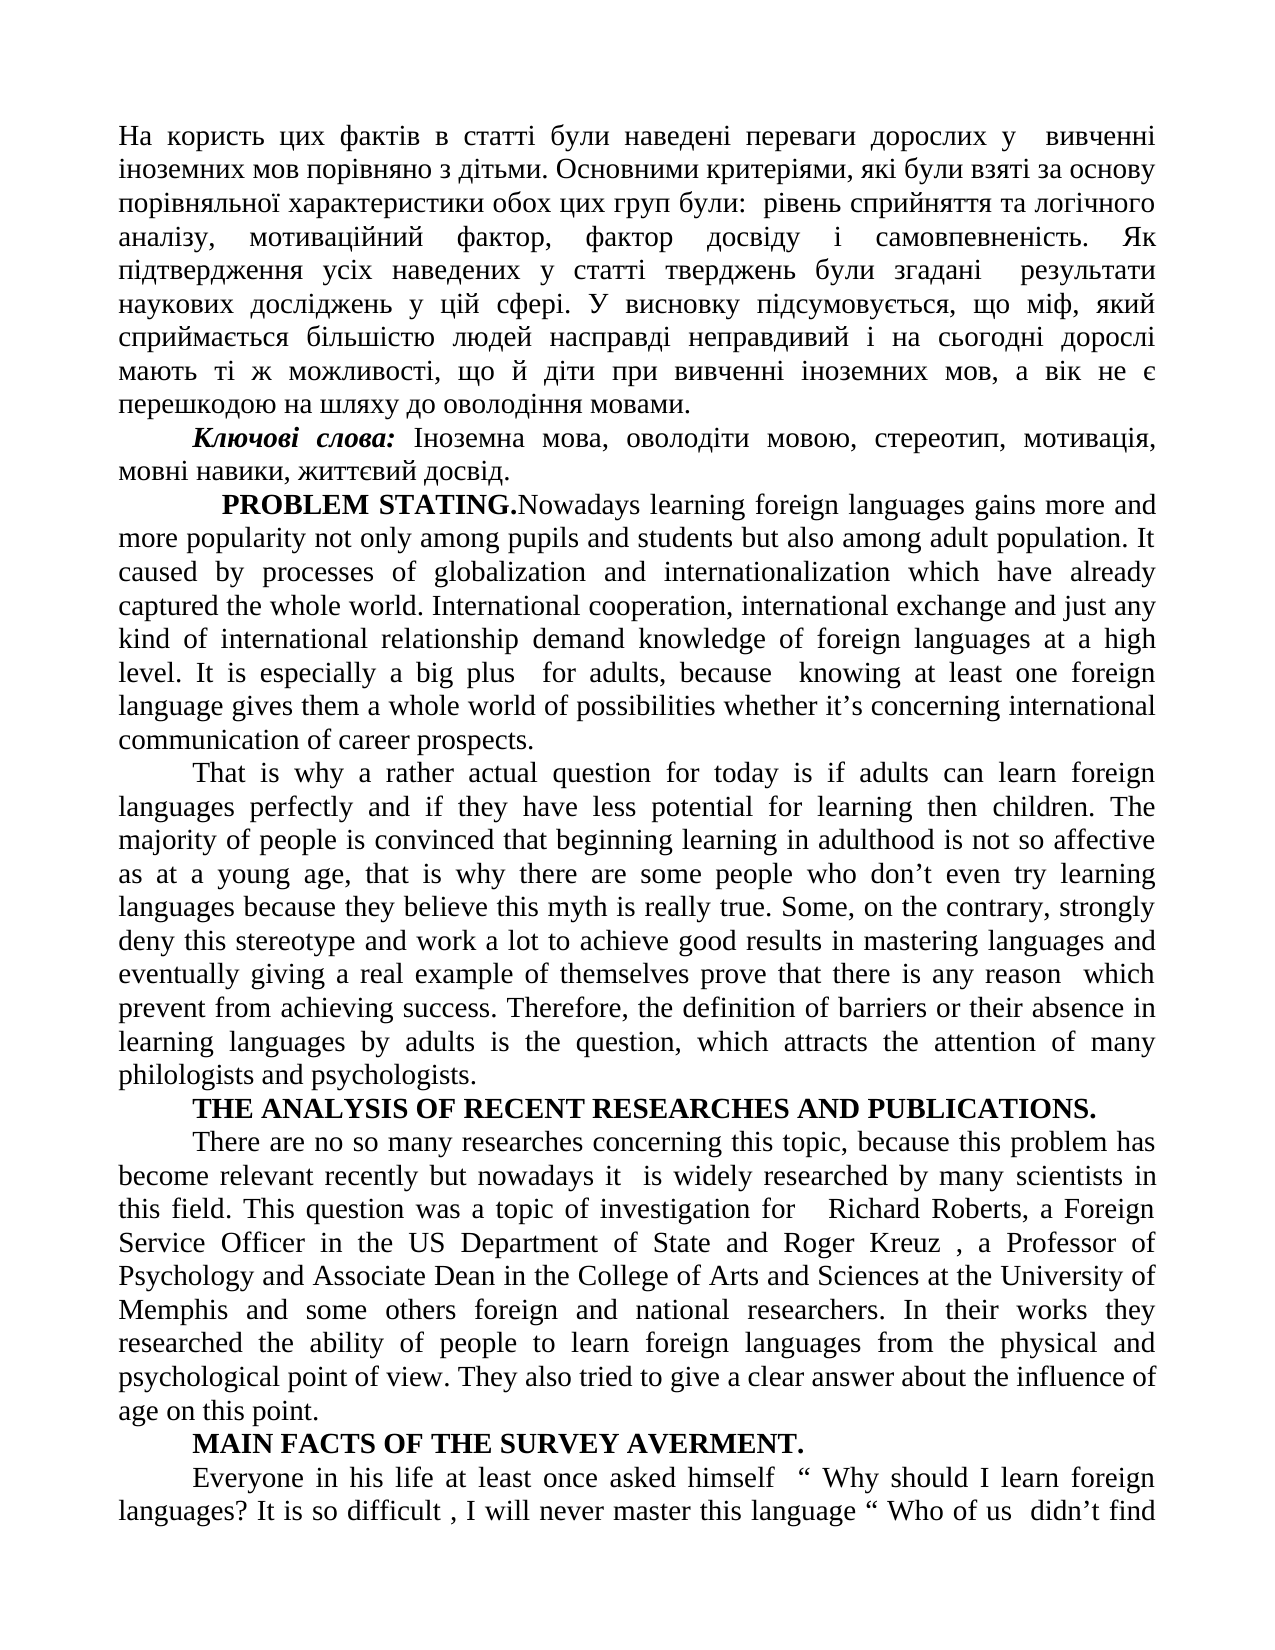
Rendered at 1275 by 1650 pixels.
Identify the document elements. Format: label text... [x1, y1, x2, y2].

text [118, 118, 1157, 420]
text THE ANALYSIS OF RECENT RESEARCHES AND PUBLICATIONS. [118, 1091, 1157, 1124]
text MAIN FACTS OF THE SURVEY AVERMENT. [118, 1426, 1157, 1460]
text There are no so many researches concerning this topic, because this problem has become relevant recently but nowadays it is widely researched by many scientists in this field. This question was a topic of investigation for Richard Roberts, a Foreign Service Officer in the US Department of State and Roger Kreuz , a Professor of Psychology and Associate Dean in the College of Arts and Sciences at the University of Memphis and some others foreign and national researchers. In their works they researched the ability of people to learn foreign languages from the physical and psychological point of view. They also tried to give a clear answer about the influence of age on this point. [118, 1124, 1157, 1426]
text That is why a rather actual question for today is if adults can learn foreign languages perfectly and if they have less potential for learning then children. The majority of people is convinced that beginning learning in adulthood is not so affective as at a young age, that is why there are some people who don’t even try learning languages because they believe this myth is really true. Some, on the contrary, strongly deny this stereotype and work a lot to achieve good results in mastering languages and eventually giving a real example of themselves prove that there is any reason which prevent from achieving success. Therefore, the definition of barriers or their absence in learning languages by adults is the question, which attracts the attention of many philologists and psychologists. [118, 755, 1157, 1091]
text Ключові слова: Іноземна мова, оволодіти мовою, стереотип, мотивація, мовні навики, життєвий досвід. [118, 420, 1157, 487]
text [118, 1460, 1157, 1527]
text PROBLEM STATING.Nowadays learning foreign languages gains more and more popularity not only among pupils and students but also among adult population. It caused by processes of globalization and internationalization which have already captured the whole world. International cooperation, international exchange and just any kind of international relationship demand knowledge of foreign languages at a high level. It is especially a big plus for adults, because knowing at least one foreign language gives them a whole world of possibilities whether it’s concerning international communication of career prospects. [118, 487, 1157, 755]
